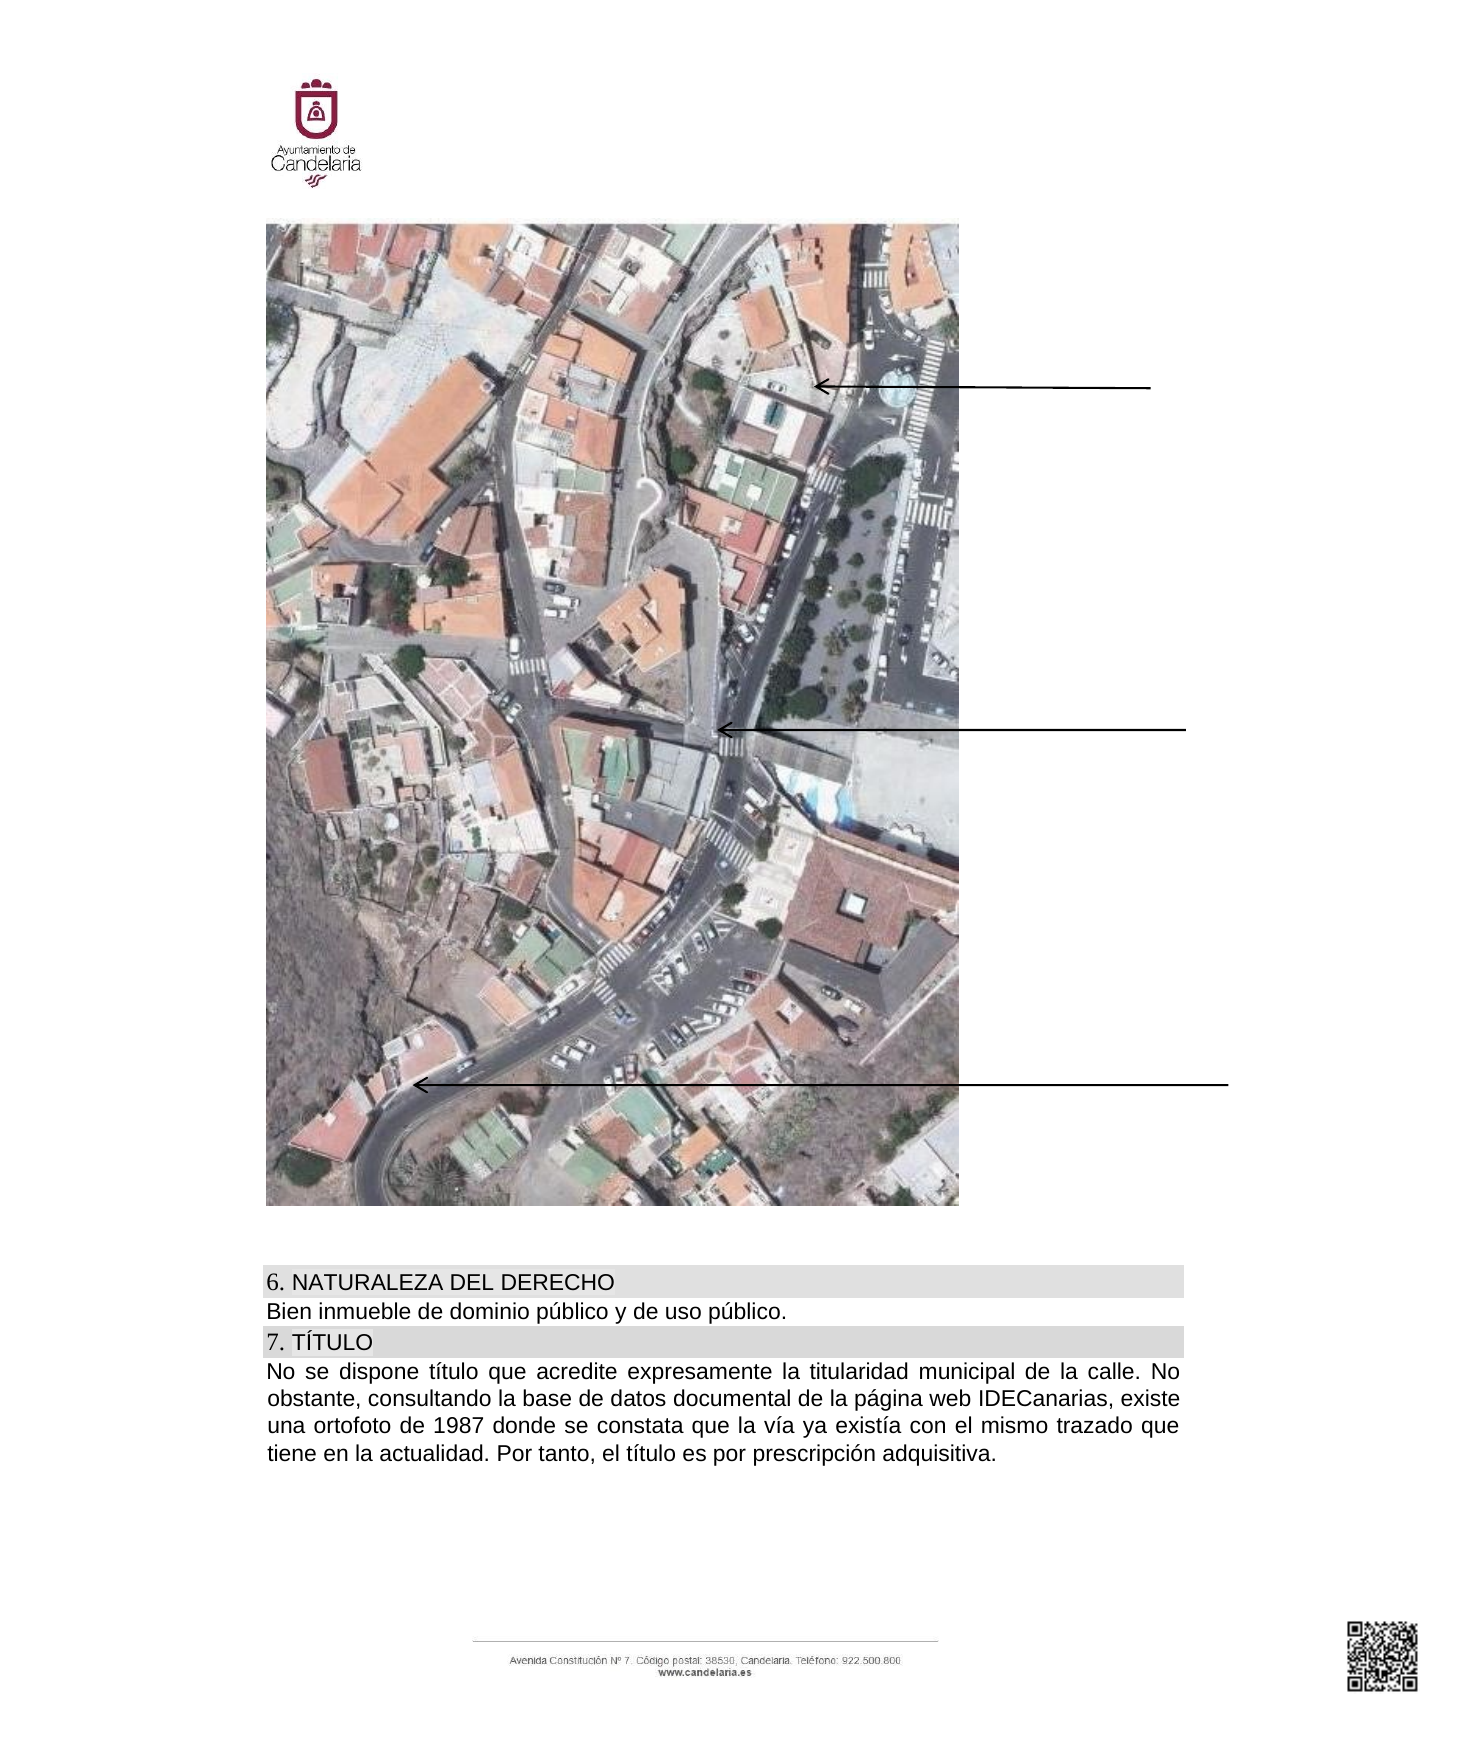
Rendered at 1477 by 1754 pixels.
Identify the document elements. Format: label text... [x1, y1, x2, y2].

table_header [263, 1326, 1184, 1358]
picture [1346, 1620, 1420, 1694]
text No se dispone título que acredite expresamente la titularidad municipal de la calle. No obstante, consultando la base de datos documental de la página web IDECanarias, existe una ortofoto de 1987 donde se constata que la vía ya existía con el mismo trazado que tiene en la actualidad. Por tanto, el título es por prescripción adquisitiva. [266, 1358, 1181, 1466]
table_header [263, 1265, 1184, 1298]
picture [265, 1636, 1151, 1680]
text Bien inmueble de dominio público y de uso público. [266, 1298, 1209, 1324]
picture [266, 218, 959, 1206]
picture [265, 73, 366, 189]
